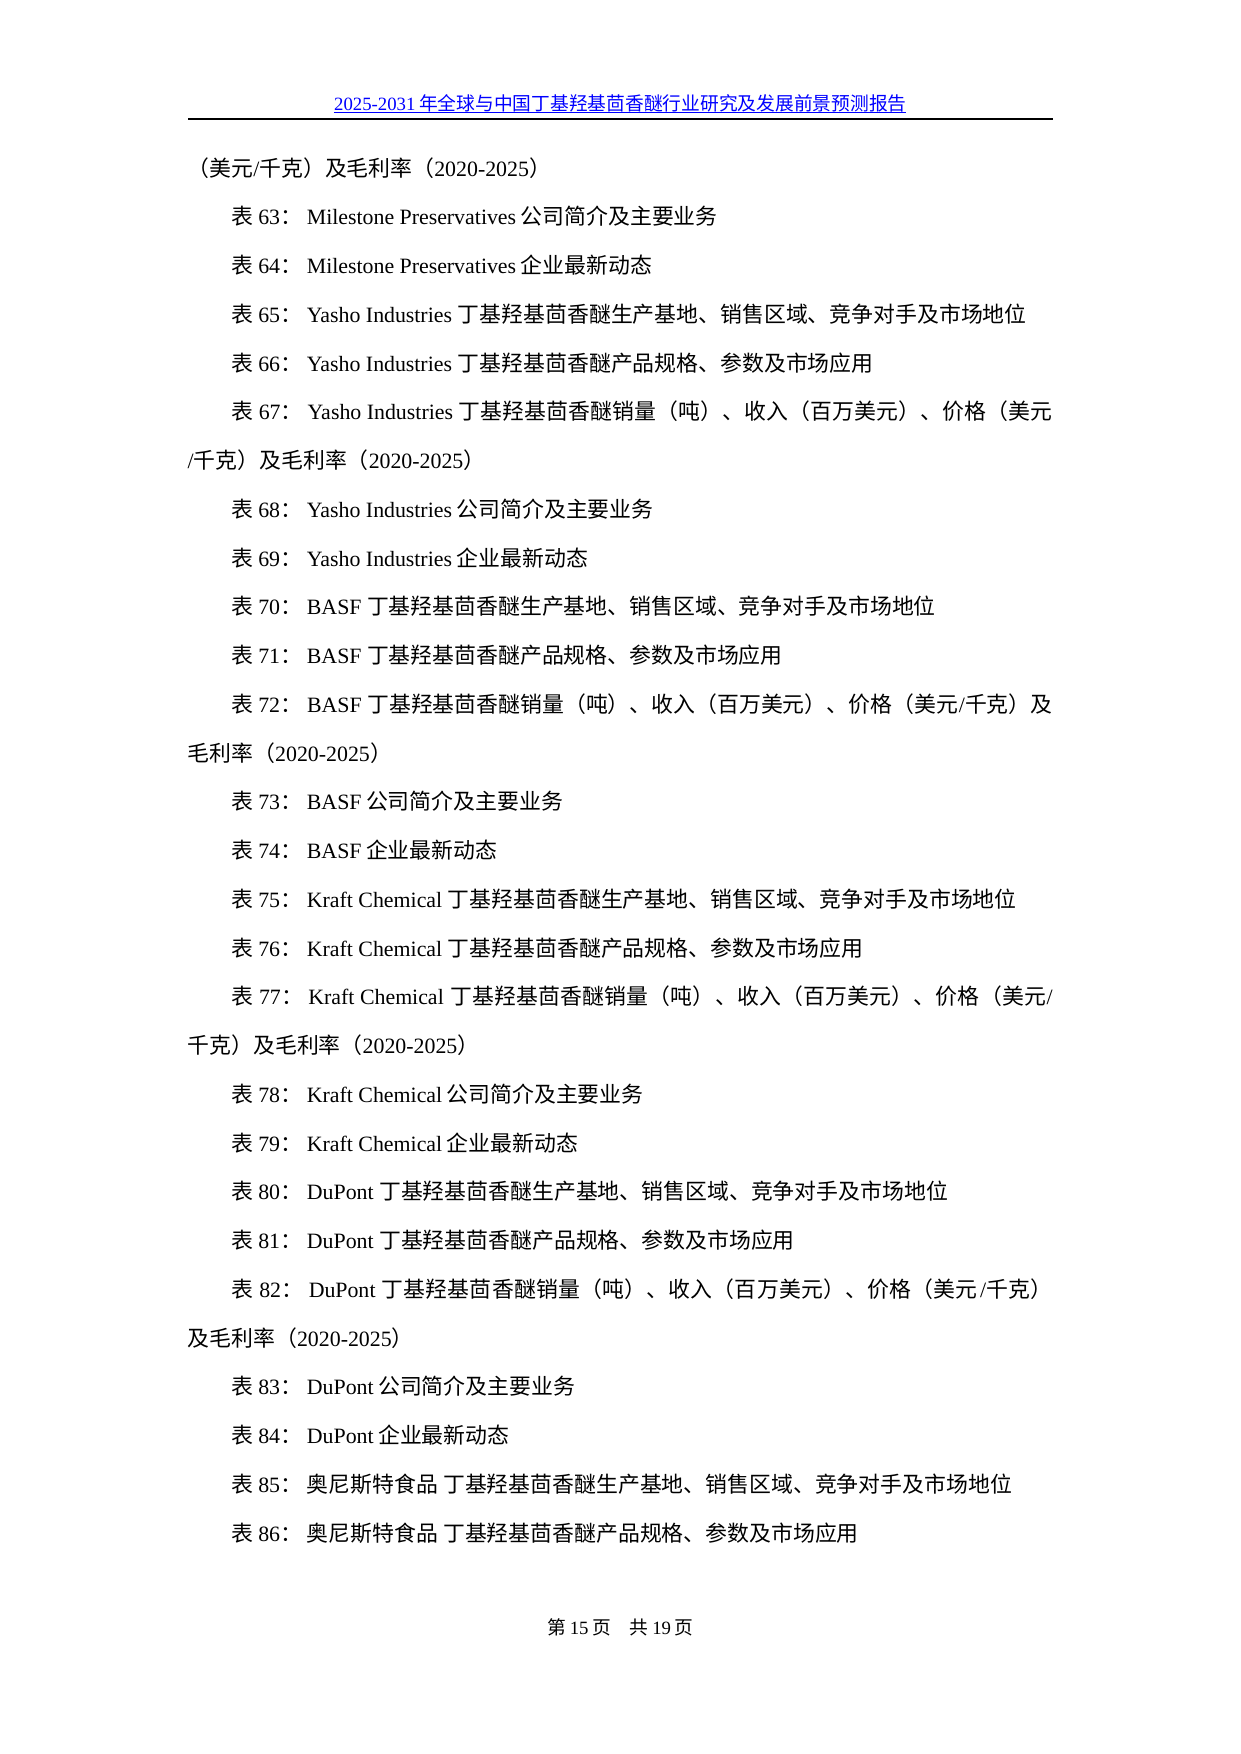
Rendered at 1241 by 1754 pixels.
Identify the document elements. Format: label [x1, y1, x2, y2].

text [187, 150, 1053, 1548]
